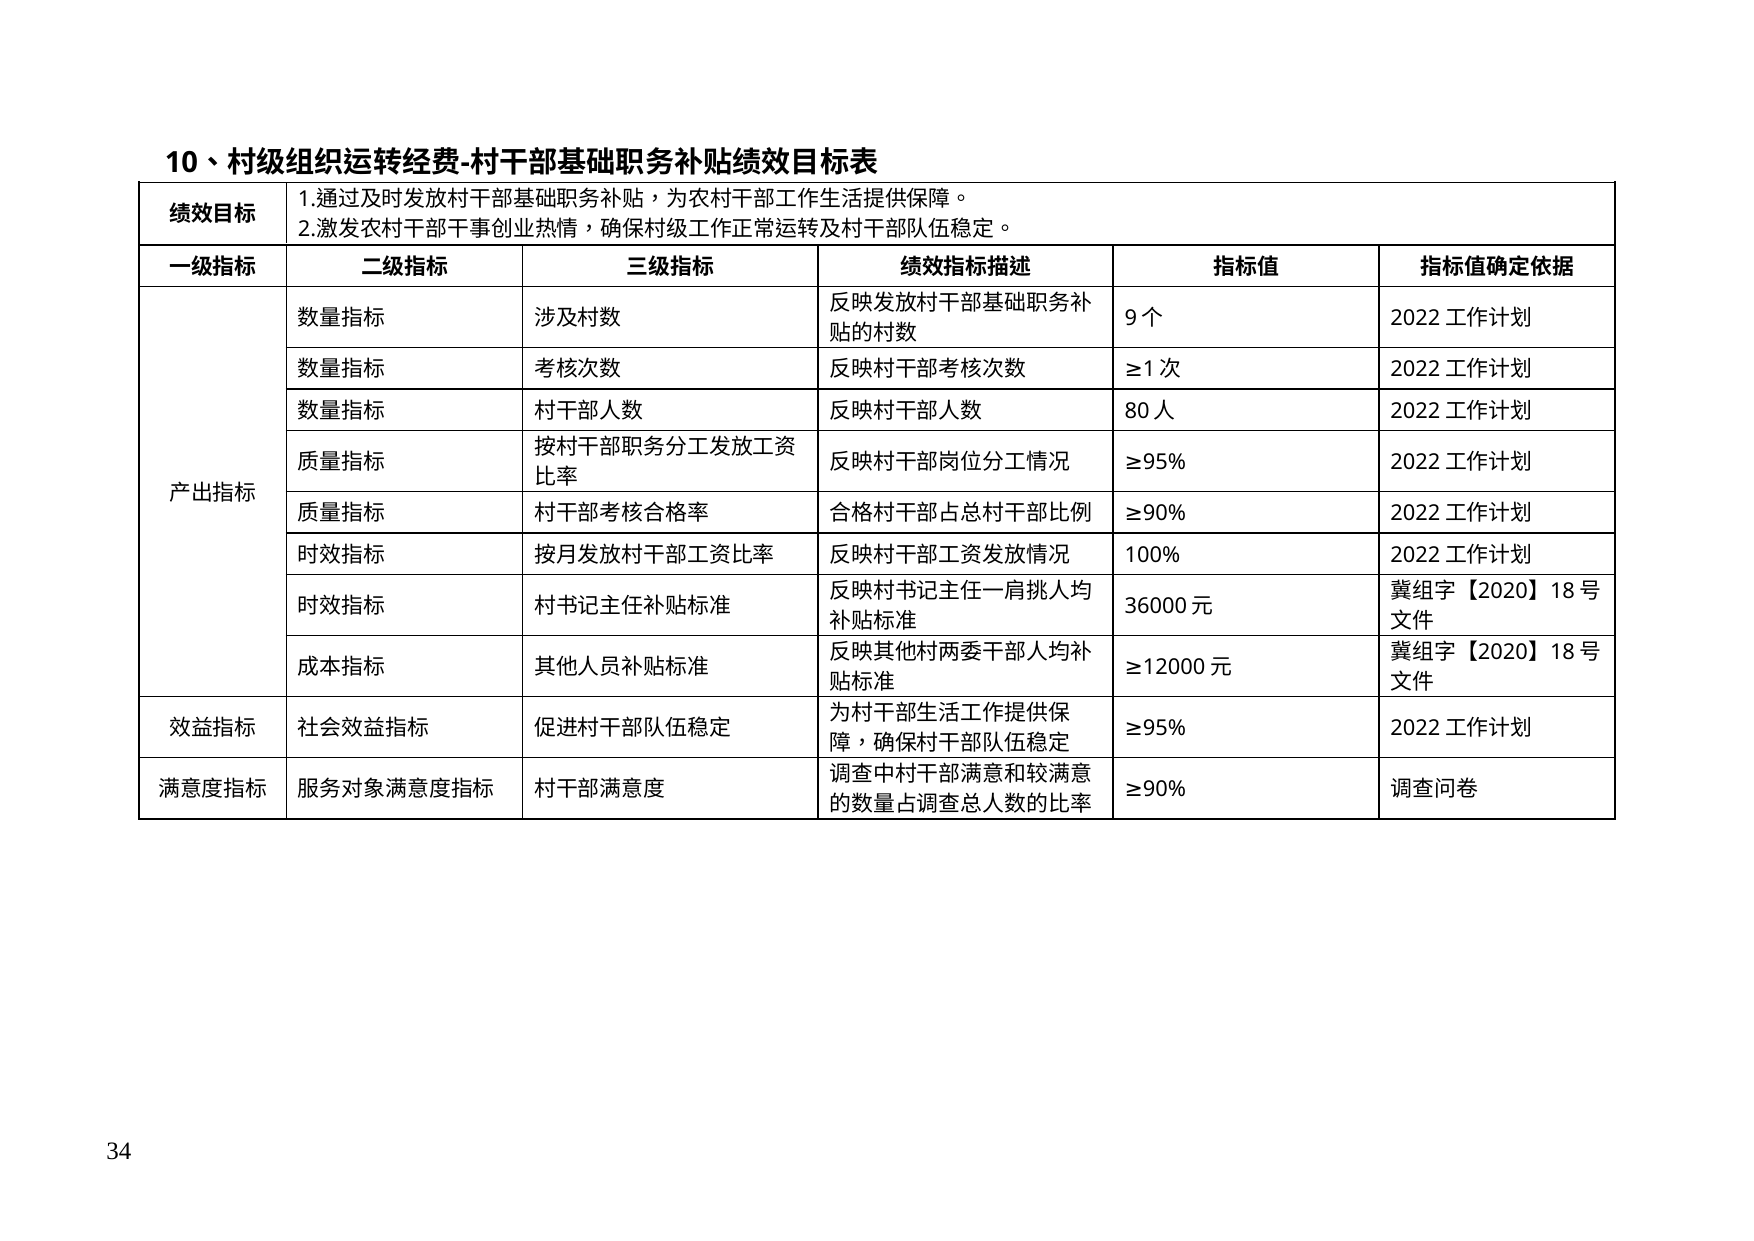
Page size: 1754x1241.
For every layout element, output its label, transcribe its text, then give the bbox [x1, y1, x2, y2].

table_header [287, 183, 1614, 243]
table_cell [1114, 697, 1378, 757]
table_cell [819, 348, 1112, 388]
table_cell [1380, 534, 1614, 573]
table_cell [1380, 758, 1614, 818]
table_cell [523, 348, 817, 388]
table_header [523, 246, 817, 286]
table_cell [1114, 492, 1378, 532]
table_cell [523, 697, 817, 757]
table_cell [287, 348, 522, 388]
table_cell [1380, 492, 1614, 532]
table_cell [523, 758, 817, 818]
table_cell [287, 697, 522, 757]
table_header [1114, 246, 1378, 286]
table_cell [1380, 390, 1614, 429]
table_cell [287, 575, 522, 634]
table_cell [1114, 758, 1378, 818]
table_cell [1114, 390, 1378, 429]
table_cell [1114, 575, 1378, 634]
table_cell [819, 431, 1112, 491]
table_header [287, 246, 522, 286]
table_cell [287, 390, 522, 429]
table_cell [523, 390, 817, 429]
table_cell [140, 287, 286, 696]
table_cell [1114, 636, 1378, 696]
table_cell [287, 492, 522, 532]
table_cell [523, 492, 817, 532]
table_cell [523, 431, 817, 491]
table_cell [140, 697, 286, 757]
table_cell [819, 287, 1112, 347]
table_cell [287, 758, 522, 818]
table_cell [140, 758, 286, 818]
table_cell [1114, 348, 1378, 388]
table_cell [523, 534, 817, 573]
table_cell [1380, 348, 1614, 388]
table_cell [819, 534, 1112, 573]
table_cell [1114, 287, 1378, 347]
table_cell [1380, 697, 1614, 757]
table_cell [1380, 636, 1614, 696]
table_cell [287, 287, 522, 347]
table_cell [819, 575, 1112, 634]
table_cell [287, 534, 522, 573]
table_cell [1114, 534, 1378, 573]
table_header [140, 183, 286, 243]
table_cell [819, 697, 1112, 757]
text 10、村级组织运转经费-村干部基础职务补贴绩效目标表 [106, 142, 1648, 181]
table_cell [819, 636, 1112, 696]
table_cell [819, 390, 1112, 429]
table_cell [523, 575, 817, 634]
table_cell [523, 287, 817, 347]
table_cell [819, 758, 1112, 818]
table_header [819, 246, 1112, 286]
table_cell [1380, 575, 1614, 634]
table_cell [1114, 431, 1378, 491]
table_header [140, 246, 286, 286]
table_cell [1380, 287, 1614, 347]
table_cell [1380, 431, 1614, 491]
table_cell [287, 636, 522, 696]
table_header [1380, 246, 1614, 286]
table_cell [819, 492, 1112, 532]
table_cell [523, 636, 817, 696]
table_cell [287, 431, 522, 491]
